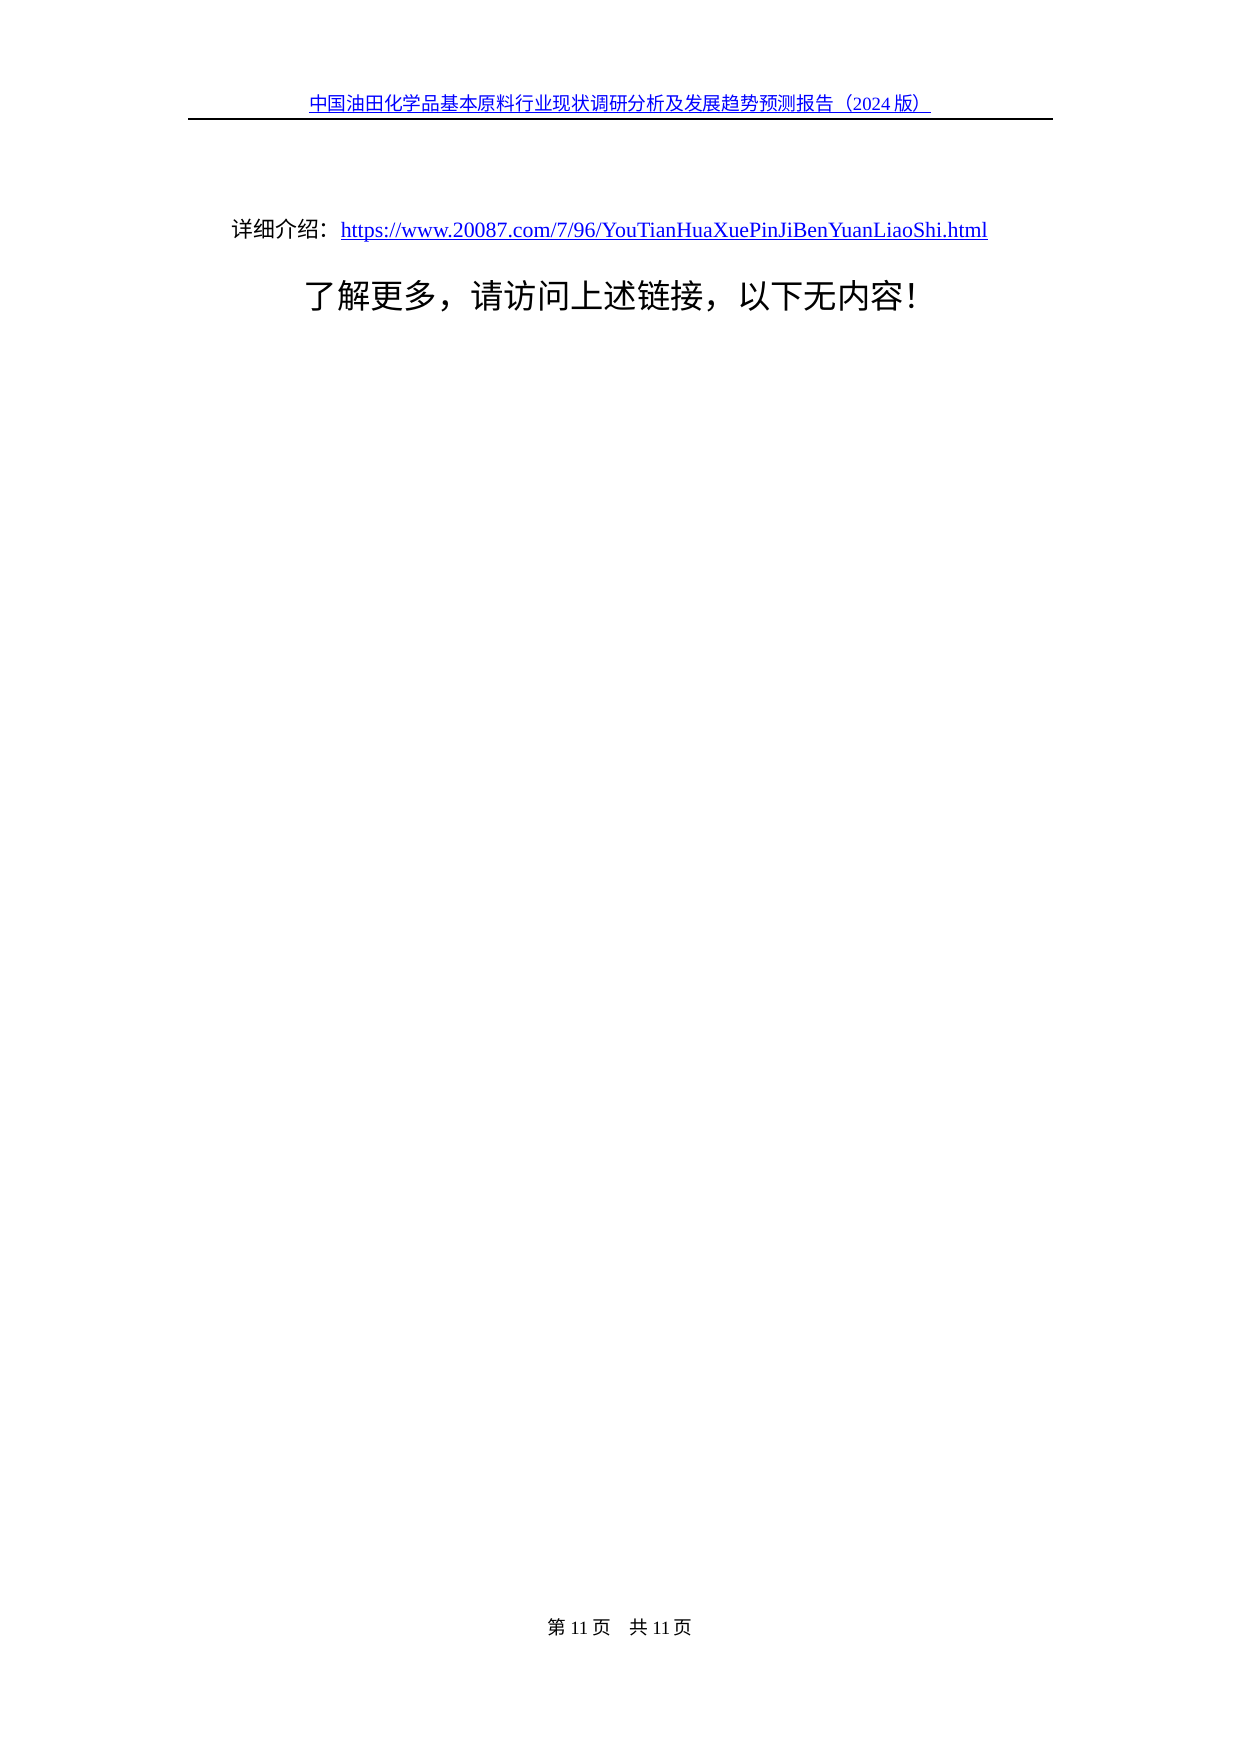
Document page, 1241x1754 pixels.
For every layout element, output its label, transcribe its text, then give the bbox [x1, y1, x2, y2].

title 了解更多，请访问上述链接，以下无内容！ [187, 262, 1053, 327]
text 详细介绍：https://www.20087.com/7/96/YouTianHuaXuePinJiBenYuanLiaoShi.html [187, 212, 1053, 244]
